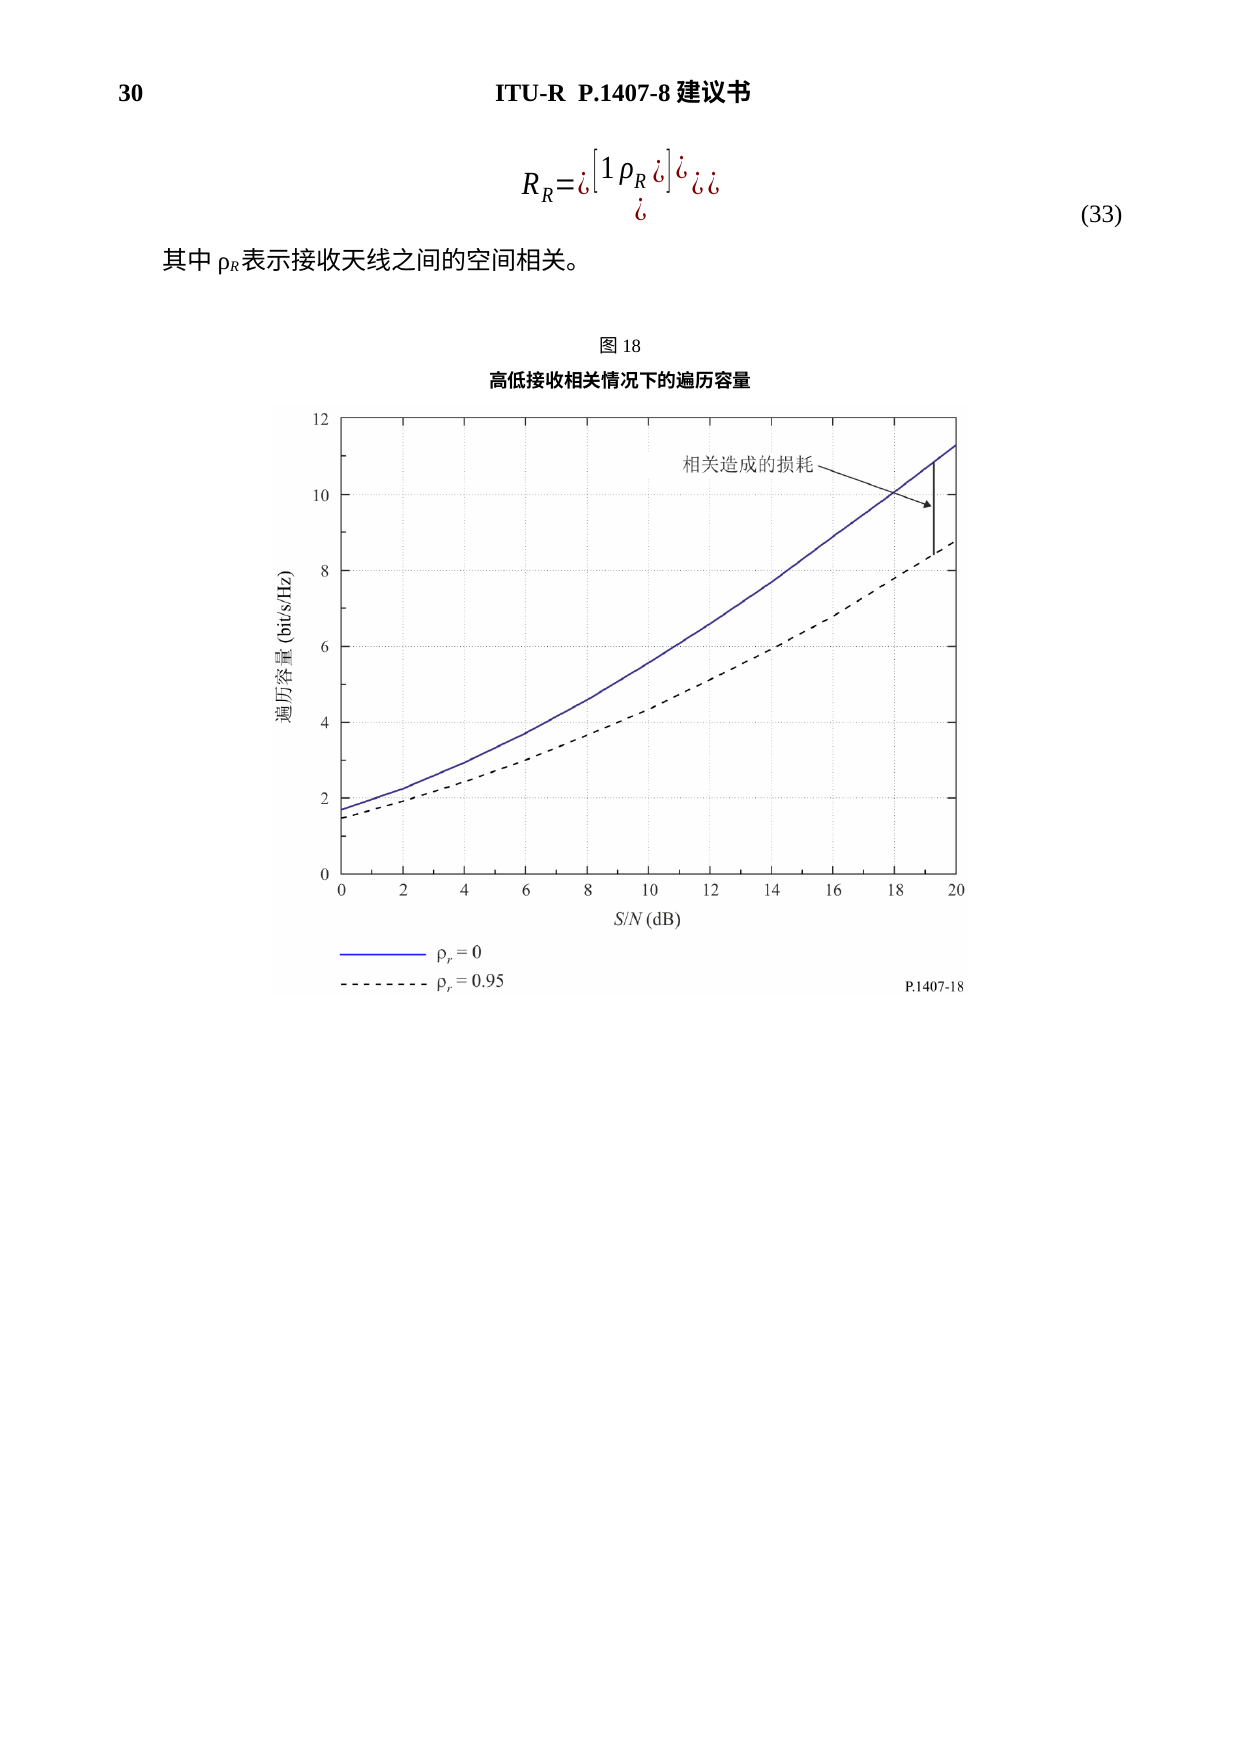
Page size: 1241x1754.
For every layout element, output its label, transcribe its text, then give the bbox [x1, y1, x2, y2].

picture [271, 405, 969, 994]
text 图18 [118, 331, 1122, 358]
title 高低接收相关情况下的遍历容量 [118, 366, 1122, 393]
text 其中ρR表示接收天线之间的空间相关。 [118, 241, 1122, 277]
text (33) [118, 148, 1122, 228]
